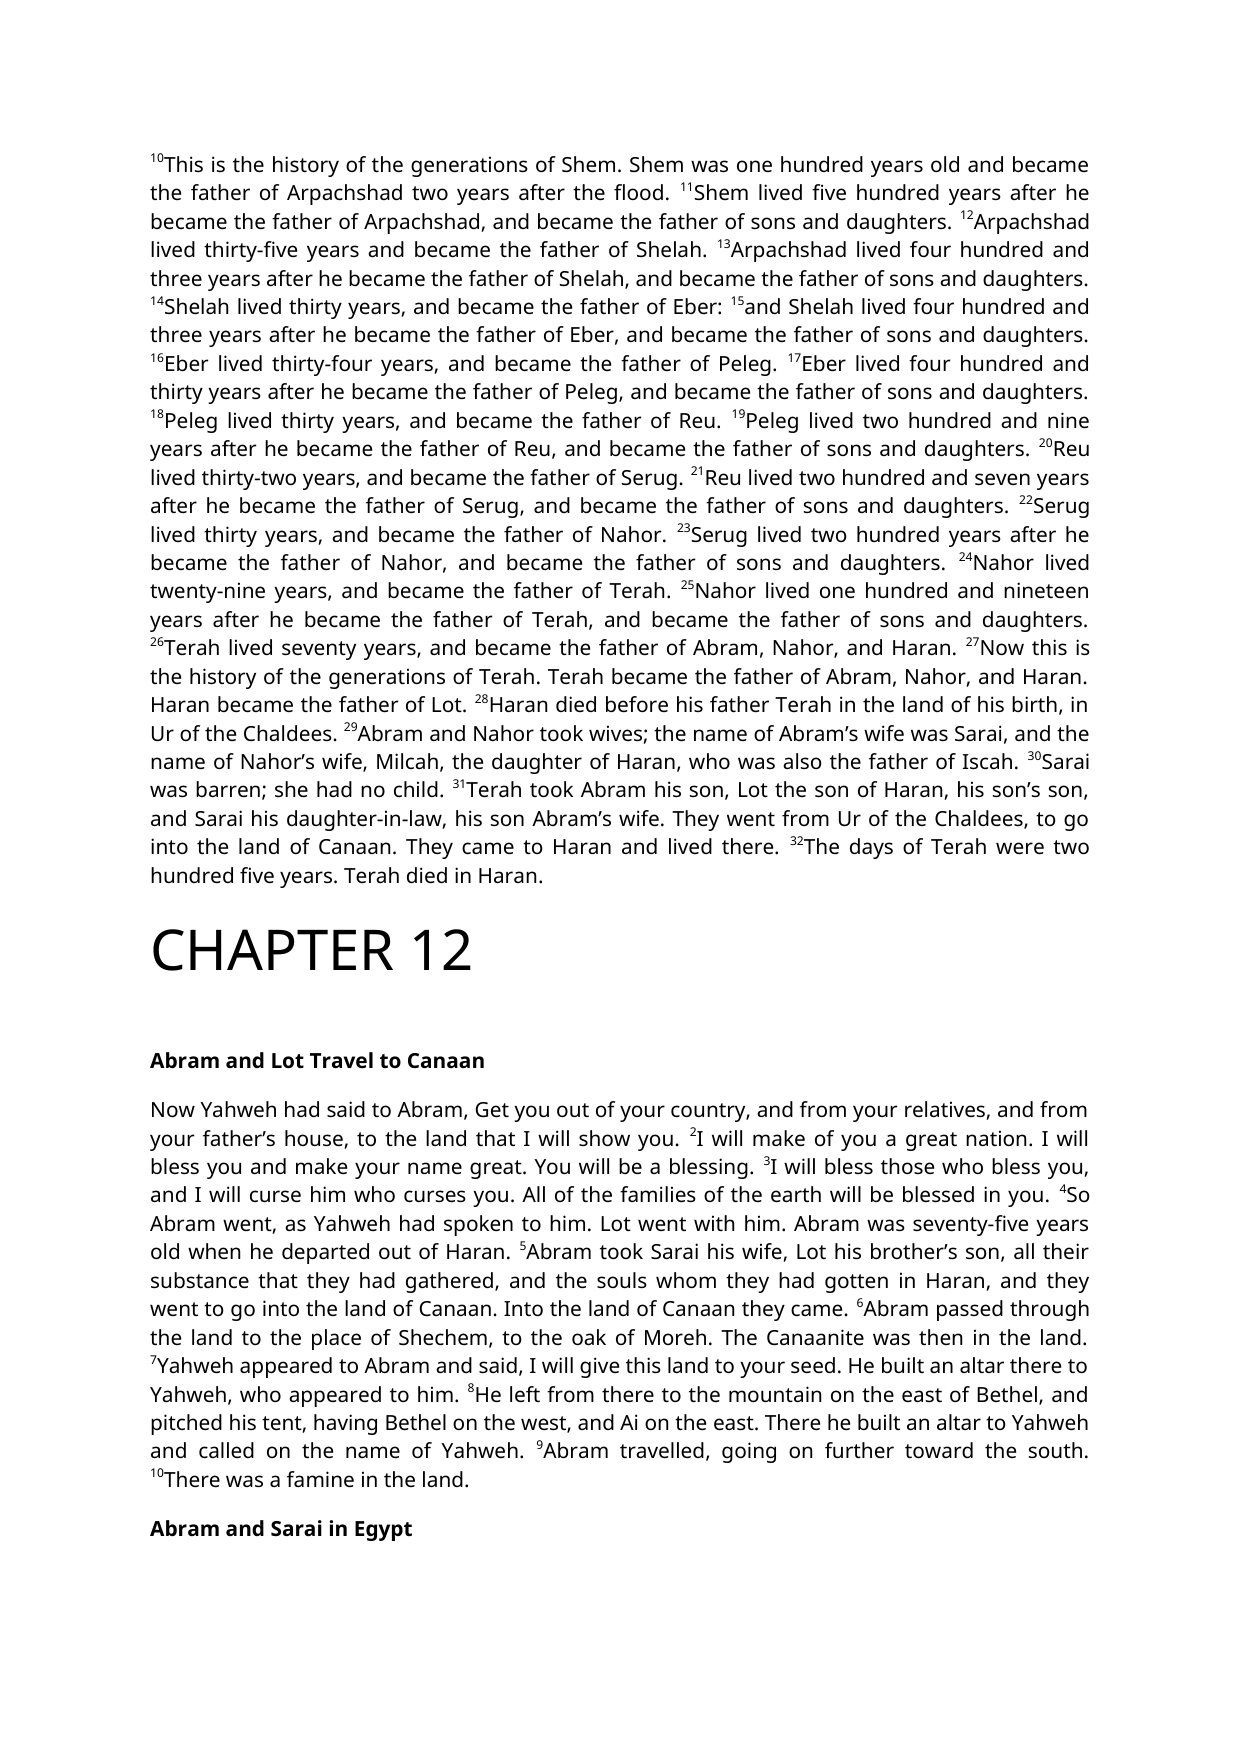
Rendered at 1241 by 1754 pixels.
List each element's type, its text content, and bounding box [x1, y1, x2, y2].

text Now Yahweh had said to Abram, Get you out of your country, and from your relatives, and from your father’s house, to the land that I will show you. 2I will make of you a great nation. I will bless you and make your name great. You will be a blessing. 3I will bless those who bless you, and I will curse him who curses you. All of the families of the earth will be blessed in you. 4So Abram went, as Yahweh had spoken to him. Lot went with him. Abram was seventy-five years old when he departed out of Haran. 5Abram took Sarai his wife, Lot his brother’s son, all their substance that they had gathered, and the souls whom they had gotten in Haran, and they went to go into the land of Canaan. Into the land of Canaan they came. 6Abram passed through the land to the place of Shechem, to the oak of Moreh. The Canaanite was then in the land. 7Yahweh appeared to Abram and said, I will give this land to your seed. He built an altar there to Yahweh, who appeared to him. 8He left from there to the mountain on the east of Bethel, and pitched his tent, having Bethel on the west, and Ai on the east. There he built an altar to Yahweh and called on the name of Yahweh. 9Abram travelled, going on further toward the south. 10There was a famine in the land. [150, 1095, 1090, 1493]
text CHAPTER 12 [150, 910, 1090, 987]
text 10This is the history of the generations of Shem. Shem was one hundred years old and became the father of Arpachshad two years after the flood. 11Shem lived five hundred years after he became the father of Arpachshad, and became the father of sons and daughters. 12Arpachshad lived thirty-five years and became the father of Shelah. 13Arpachshad lived four hundred and three years after he became the father of Shelah, and became the father of sons and daughters. 14Shelah lived thirty years, and became the father of Eber: 15and Shelah lived four hundred and three years after he became the father of Eber, and became the father of sons and daughters. 16Eber lived thirty-four years, and became the father of Peleg. 17Eber lived four hundred and thirty years after he became the father of Peleg, and became the father of sons and daughters. 18Peleg lived thirty years, and became the father of Reu. 19Peleg lived two hundred and nine years after he became the father of Reu, and became the father of sons and daughters. 20Reu lived thirty-two years, and became the father of Serug. 21Reu lived two hundred and seven years after he became the father of Serug, and became the father of sons and daughters. 22Serug lived thirty years, and became the father of Nahor. 23Serug lived two hundred years after he became the father of Nahor, and became the father of sons and daughters. 24Nahor lived twenty-nine years, and became the father of Terah. 25Nahor lived one hundred and nineteen years after he became the father of Terah, and became the father of sons and daughters. 26Terah lived seventy years, and became the father of Abram, Nahor, and Haran. 27Now this is the history of the generations of Terah. Terah became the father of Abram, Nahor, and Haran. Haran became the father of Lot. 28Haran died before his father Terah in the land of his birth, in Ur of the Chaldees. 29Abram and Nahor took wives; the name of Abram’s wife was Sarai, and the name of Nahor’s wife, Milcah, the daughter of Haran, who was also the father of Iscah. 30Sarai was barren; she had no child. 31Terah took Abram his son, Lot the son of Haran, his son’s son, and Sarai his daughter-in-law, his son Abram’s wife. They went from Ur of the Chaldees, to go into the land of Canaan. They came to Haran and lived there. 32The days of Terah were two hundred five years. Terah died in Haran. [150, 150, 1090, 889]
text Abram and Sarai in Egypt [150, 1514, 1090, 1543]
text Abram and Lot Travel to Canaan [150, 1046, 1090, 1074]
